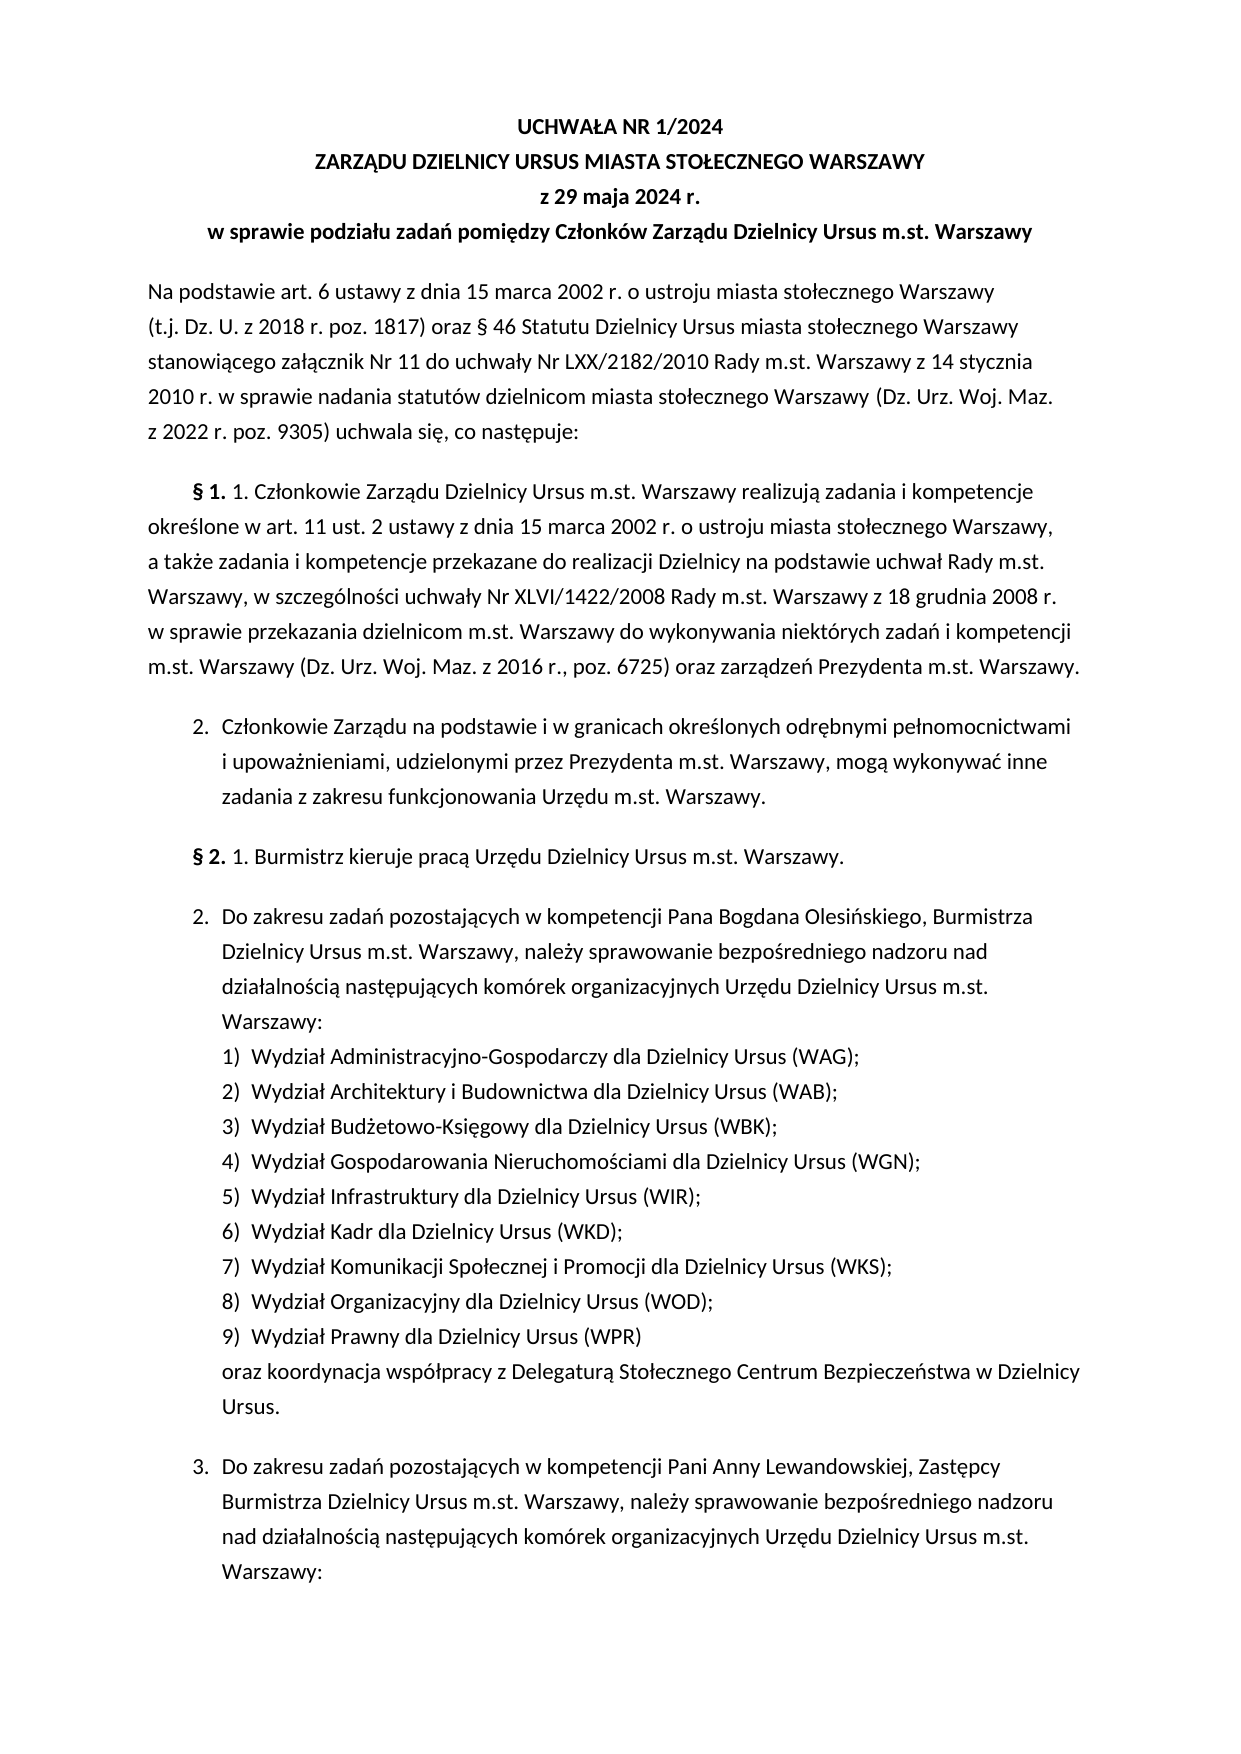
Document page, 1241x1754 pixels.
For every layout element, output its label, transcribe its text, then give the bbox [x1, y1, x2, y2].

text UCHWAŁA NR 1/2024 [148, 112, 1092, 140]
list Wydział Komunikacji Społecznej i Promocji dla Dzielnicy Ursus (WKS); [222, 1252, 1092, 1280]
list Do zakresu zadań pozostających w kompetencji Pani Anny Lewandowskiej, Zastępcy Burmistrza Dzielnicy Ursus m.st. Warszawy, należy sprawowanie bezpośredniego nadzoru nad działalnością następujących komórek organizacyjnych Urzędu Dzielnicy Ursus m.st. Warszawy: [192, 1452, 1092, 1585]
list Wydział Architektury i Budownictwa dla Dzielnicy Ursus (WAB); [222, 1077, 1092, 1105]
text ZARZĄDU DZIELNICY URSUS MIASTA STOŁECZNEGO WARSZAWY [148, 147, 1092, 175]
list Członkowie Zarządu na podstawie i w granicach określonych odrębnymi pełnomocnictwami i upoważnieniami, udzielonymi przez Prezydenta m.st. Warszawy, mogą wykonywać inne zadania z zakresu funkcjonowania Urzędu m.st. Warszawy. [192, 712, 1092, 810]
list Do zakresu zadań pozostających w kompetencji Pana Bogdana Olesińskiego, Burmistrza Dzielnicy Ursus m.st. Warszawy, należy sprawowanie bezpośredniego nadzoru nad działalnością następujących komórek organizacyjnych Urzędu Dzielnicy Ursus m.st. Warszawy: [192, 902, 1092, 1035]
list Wydział Infrastruktury dla Dzielnicy Ursus (WIR); [222, 1182, 1092, 1210]
list Wydział Gospodarowania Nieruchomościami dla Dzielnicy Ursus (WGN); [222, 1147, 1092, 1175]
text § 2. 1. Burmistrz kieruje pracą Urzędu Dzielnicy Ursus m.st. Warszawy. [148, 842, 1092, 870]
text oraz koordynacja współpracy z Delegaturą Stołecznego Centrum Bezpieczeństwa w Dzielnicy Ursus. [222, 1357, 1092, 1420]
list Wydział Administracyjno-Gospodarczy dla Dzielnicy Ursus (WAG); [222, 1042, 1092, 1070]
text w sprawie podziału zadań pomiędzy Członków Zarządu Dzielnicy Ursus m.st. Warszawy [148, 217, 1092, 245]
text Na podstawie art. 6 ustawy z dnia 15 marca 2002 r. o ustroju miasta stołecznego Warszawy (t.j. Dz. U. z 2018 r. poz. 1817) oraz § 46 Statutu Dzielnicy Ursus miasta stołecznego Warszawy stanowiącego załącznik Nr 11 do uchwały Nr LXX/2182/2010 Rady m.st. Warszawy z 14 stycznia 2010 r. w sprawie nadania statutów dzielnicom miasta stołecznego Warszawy (Dz. Urz. Woj. Maz. z 2022 r. poz. 9305) uchwala się, co następuje: [148, 277, 1092, 445]
text z 29 maja 2024 r. [148, 182, 1092, 210]
list Wydział Prawny dla Dzielnicy Ursus (WPR) [222, 1322, 1092, 1350]
list Wydział Kadr dla Dzielnicy Ursus (WKD); [222, 1217, 1092, 1245]
text § 1. 1. Członkowie Zarządu Dzielnicy Ursus m.st. Warszawy realizują zadania i kompetencje określone w art. 11 ust. 2 ustawy z dnia 15 marca 2002 r. o ustroju miasta stołecznego Warszawy, a także zadania i kompetencje przekazane do realizacji Dzielnicy na podstawie uchwał Rady m.st. Warszawy, w szczególności uchwały Nr XLVI/1422/2008 Rady m.st. Warszawy z 18 grudnia 2008 r. w sprawie przekazania dzielnicom m.st. Warszawy do wykonywania niektórych zadań i kompetencji m.st. Warszawy (Dz. Urz. Woj. Maz. z 2016 r., poz. 6725) oraz zarządzeń Prezydenta m.st. Warszawy. [148, 477, 1092, 680]
list Wydział Budżetowo-Księgowy dla Dzielnicy Ursus (WBK); [222, 1112, 1092, 1140]
list Wydział Organizacyjny dla Dzielnicy Ursus (WOD); [222, 1287, 1092, 1315]
